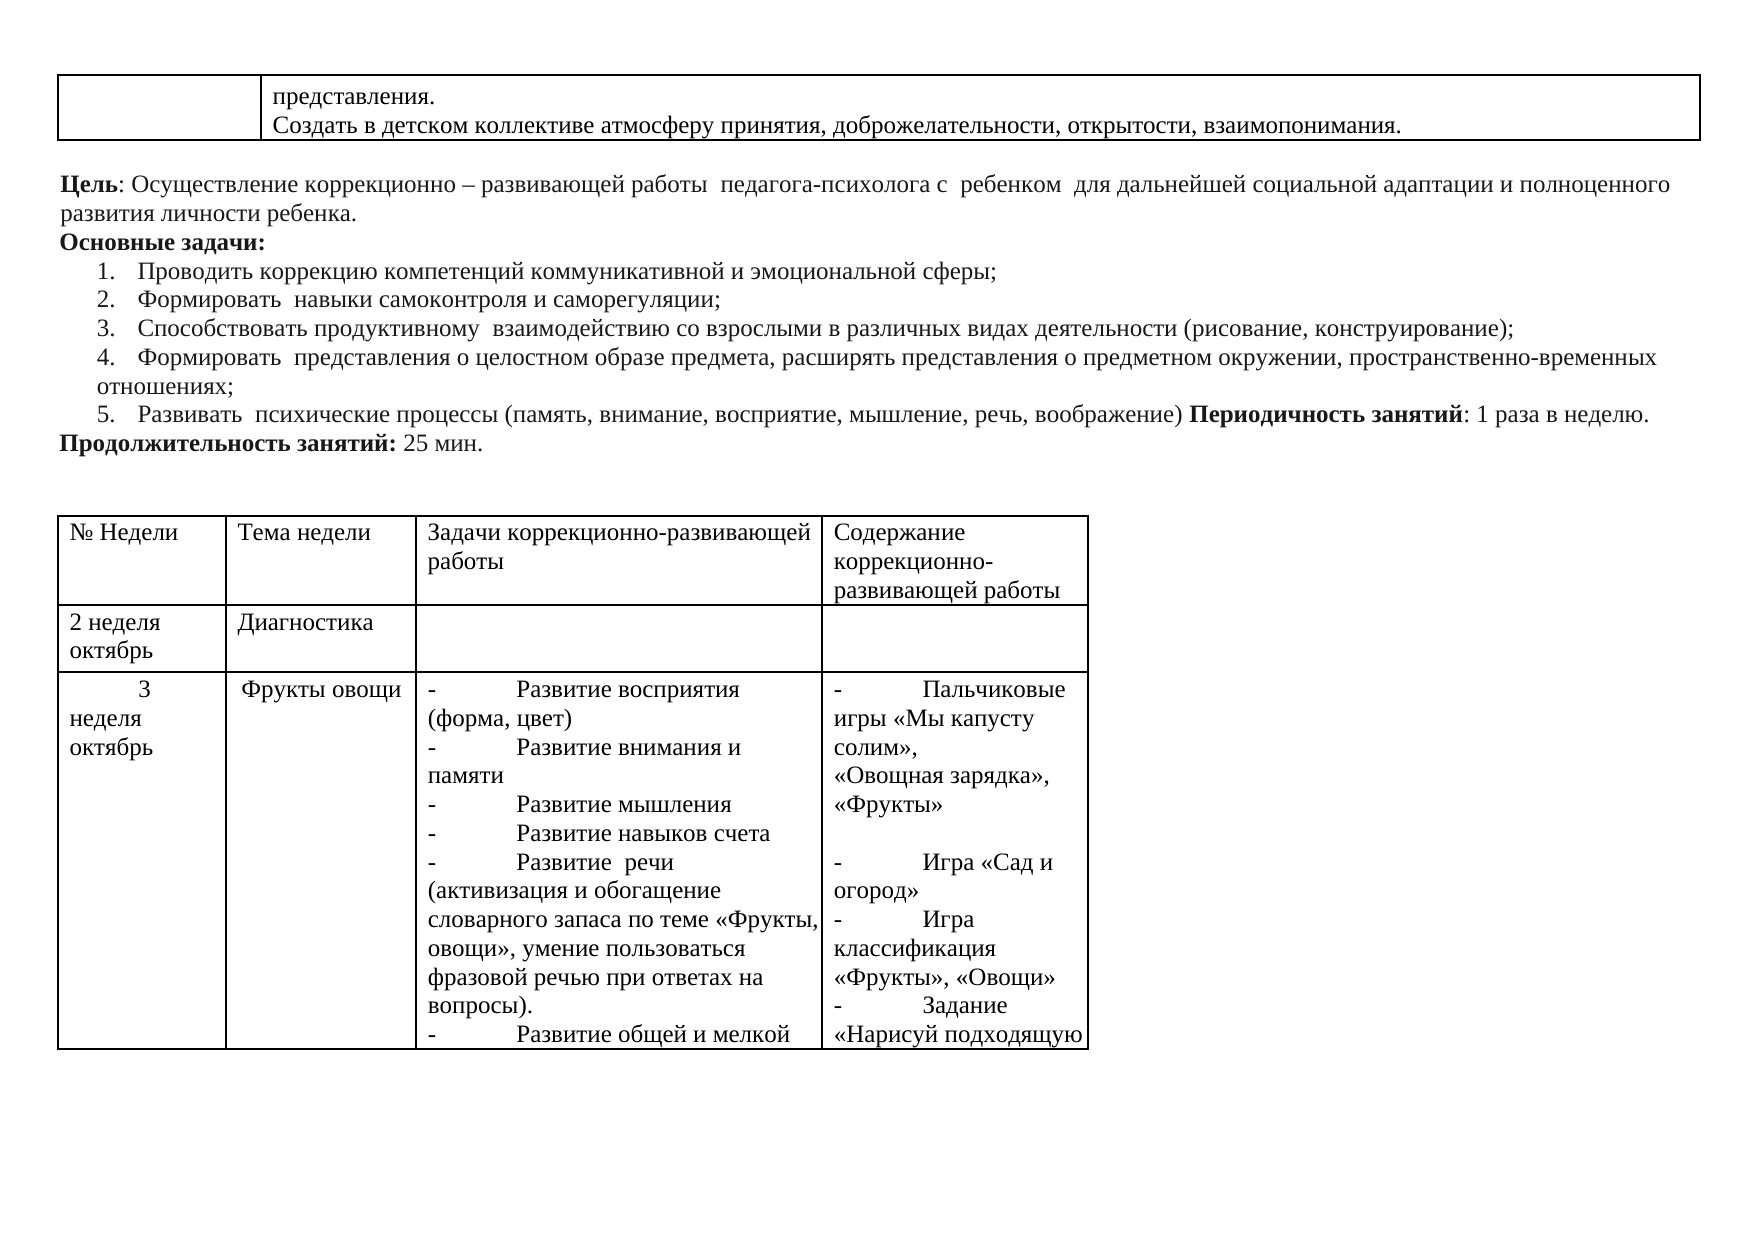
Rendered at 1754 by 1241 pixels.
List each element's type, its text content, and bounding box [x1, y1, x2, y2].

text Основные задачи: [59, 227, 1690, 256]
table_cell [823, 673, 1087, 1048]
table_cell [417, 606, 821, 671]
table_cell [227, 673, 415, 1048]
text Продолжительность занятий: 25 мин. [59, 428, 1690, 457]
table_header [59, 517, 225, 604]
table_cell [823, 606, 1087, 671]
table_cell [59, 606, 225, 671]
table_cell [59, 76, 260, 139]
text 2. Формировать навыки самоконтроля и саморегуляции; [97, 284, 1689, 313]
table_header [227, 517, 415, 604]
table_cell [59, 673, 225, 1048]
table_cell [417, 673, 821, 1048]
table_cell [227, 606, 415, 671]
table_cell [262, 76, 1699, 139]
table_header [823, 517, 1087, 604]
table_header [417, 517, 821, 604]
text 3. Способствовать продуктивному взаимодействию со взрослыми в различных видах деятельности (рисование, конструирование); [97, 313, 1689, 342]
text 5. Развивать психические процессы (память, внимание, восприятие, мышление, речь, воображение) Периодичность занятий: 1 раза в неделю. [97, 399, 1689, 428]
text 1. Проводить коррекцию компетенций коммуникативной и эмоциональной сферы; [97, 256, 1689, 284]
text Цель: Осуществление коррекционно – развивающей работы педагога-психолога с ребенком для дальнейшей социальной адаптации и полноценного развития личности ребенка. [60, 169, 1724, 227]
text 4. Формировать представления о целостном образе предмета, расширять представления о предметном окружении, пространственно-временных отношениях; [97, 342, 1689, 399]
